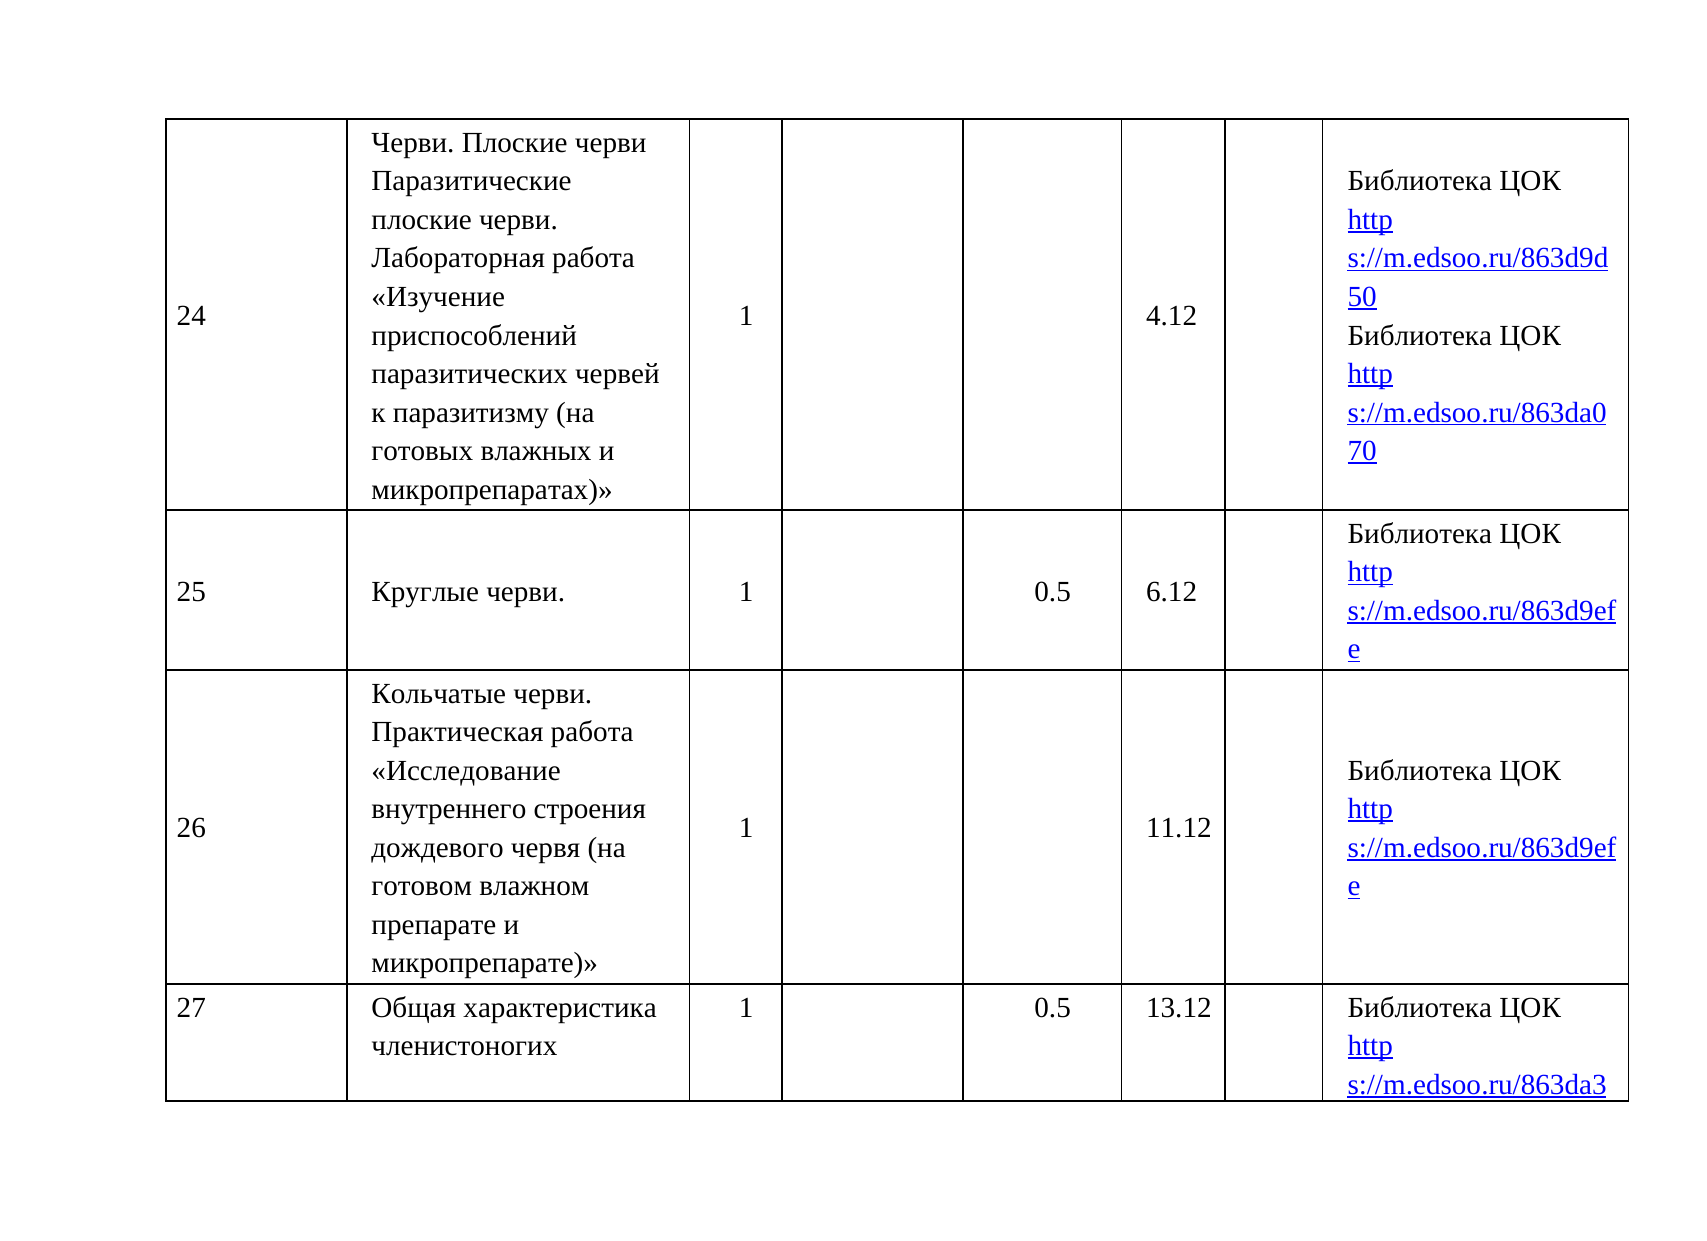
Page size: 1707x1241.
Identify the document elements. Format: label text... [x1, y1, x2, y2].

table_cell 0.5 [964, 511, 1121, 669]
table_cell 27 [167, 985, 346, 1100]
table_cell 1 [690, 120, 781, 509]
table_cell 6.12 [1122, 511, 1224, 669]
table_cell 1 [690, 671, 781, 983]
table_cell [783, 120, 962, 509]
table_cell 4.12 [1122, 120, 1224, 509]
table_cell [783, 985, 962, 1100]
table_cell [783, 511, 962, 669]
table_cell 13.12 [1122, 985, 1224, 1100]
table_cell Кольчатые черви. Практическая работа «Исследование внутреннего строения дождевого червя (на готовом влажном препарате и микропрепарате)» [348, 671, 689, 983]
table_cell [1226, 120, 1322, 509]
table_cell Черви. Плоские черви Паразитические плоские черви. Лабораторная работа «Изучение приспособлений паразитических червей к паразитизму (на готовых влажных и микропрепаратах)» [348, 120, 689, 509]
table_cell Круглые черви. [348, 511, 689, 669]
table_cell [1226, 511, 1322, 669]
table_cell 1 [690, 985, 781, 1100]
table_cell [964, 120, 1121, 509]
table_cell [1226, 671, 1322, 983]
table_cell 25 [167, 511, 346, 669]
table_cell 1 [690, 511, 781, 669]
table_cell 11.12 [1122, 671, 1224, 983]
table_cell [1226, 985, 1322, 1100]
table_cell Библиотека ЦОК https://m.edsoo.ru/863d9efe [1323, 511, 1628, 669]
table_cell 0.5 [964, 985, 1121, 1100]
table_cell 24 [167, 120, 346, 509]
table_cell Библиотека ЦОК https://m.edsoo.ru/863d9d50 Библиотека ЦОК https://m.edsoo.ru/863da070 [1323, 120, 1628, 509]
table_cell Библиотека ЦОК https://m.edsoo.ru/863d9efe [1323, 671, 1628, 983]
table_cell [964, 671, 1121, 983]
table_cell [348, 985, 689, 1100]
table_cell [1323, 985, 1628, 1100]
table_cell 26 [167, 671, 346, 983]
table_cell [783, 671, 962, 983]
